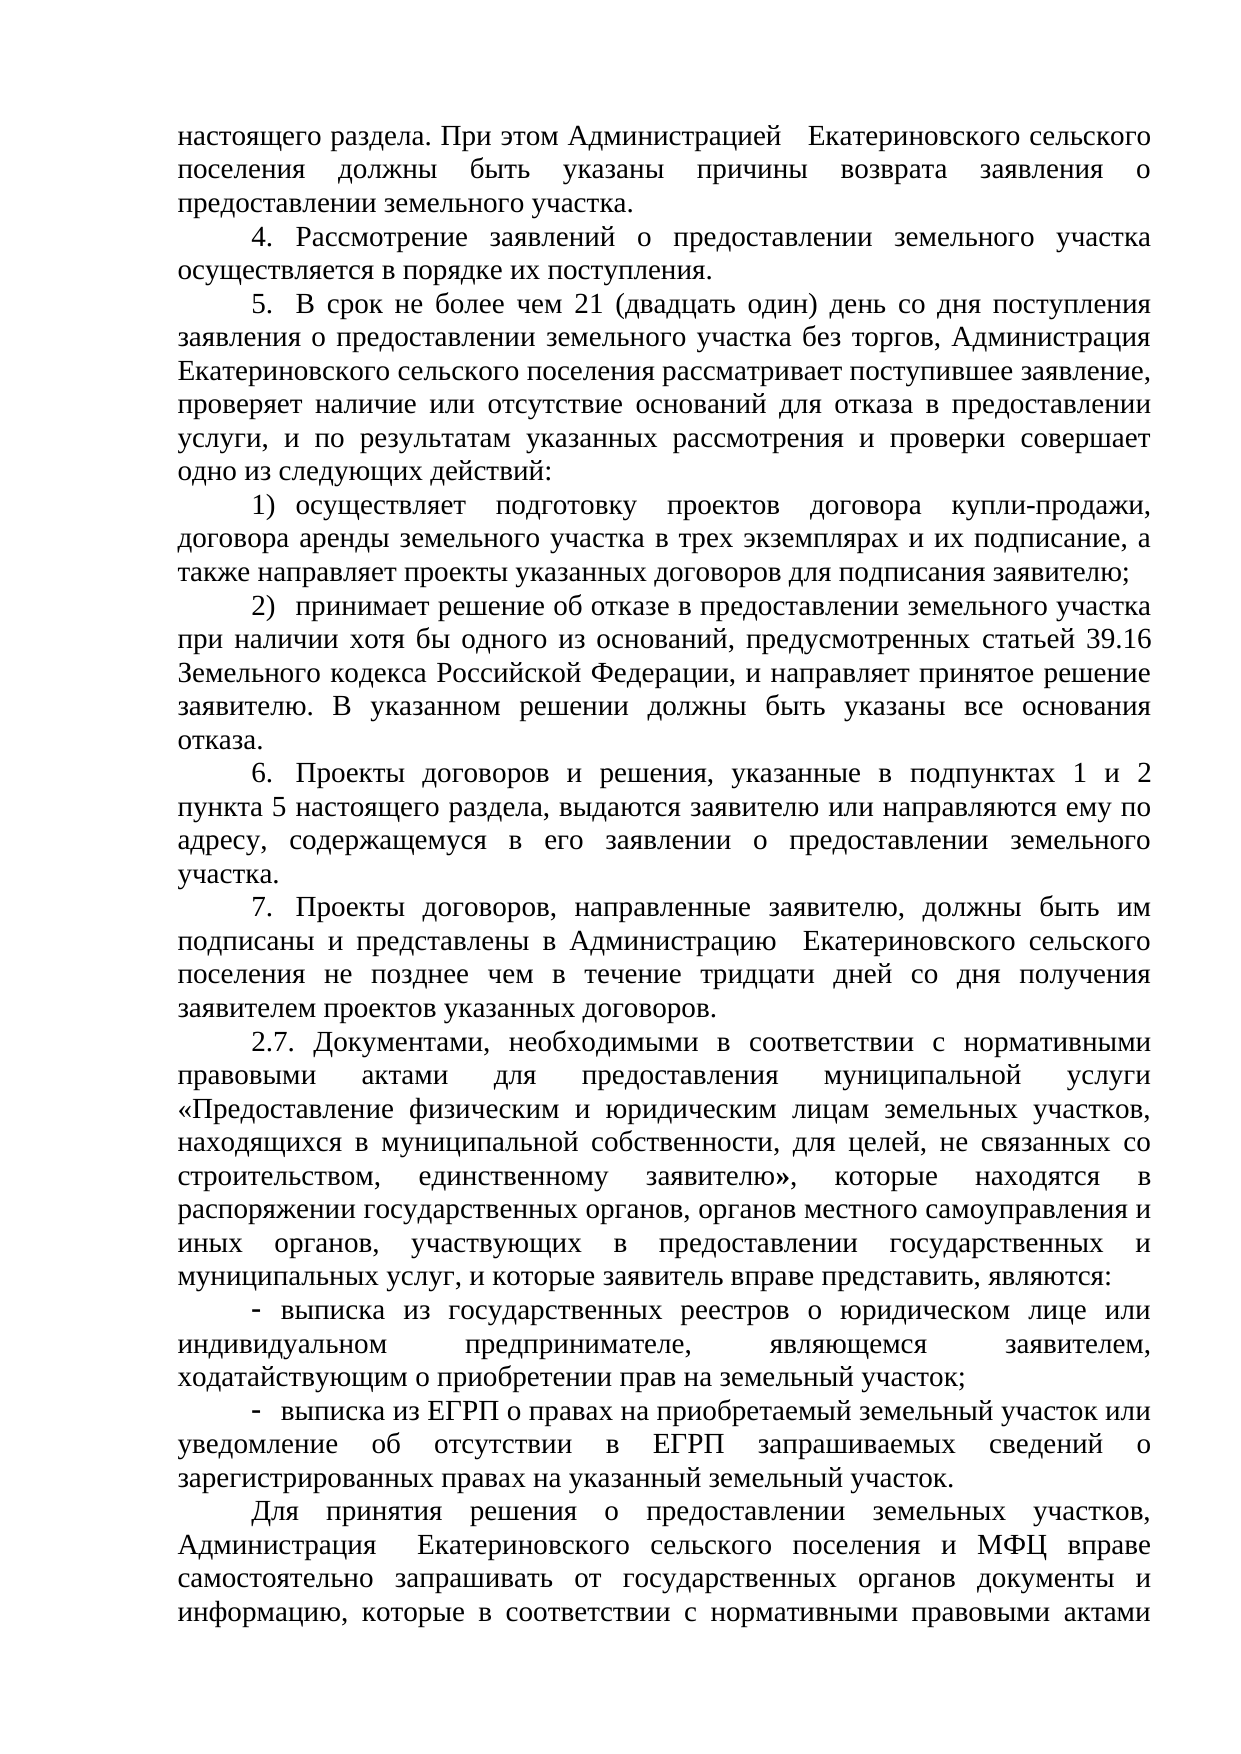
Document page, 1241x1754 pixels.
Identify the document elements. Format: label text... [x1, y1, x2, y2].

list принимает решение об отказе в предоставлении земельного участка при наличии хотя бы одного из оснований, предусмотренных статьей 39.16 Земельного кодекса Российской Федерации, и направляет принятое решение заявителю. В указанном решении должны быть указаны все основания отказа. [177, 588, 1152, 755]
list Проекты договоров, направленные заявителю, должны быть им подписаны и представлены в Администрацию Екатериновского сельского поселения не позднее чем в течение тридцати дней со дня получения заявителем проектов указанных договоров. [177, 889, 1152, 1024]
list выписка из государственных реестров о юридическом лице или индивидуальном предпринимателе, являющемся заявителем, ходатайствующим о приобретении прав на земельный участок; [177, 1292, 1152, 1393]
list выписка из ЕГРП о правах на приобретаемый земельный участок или уведомление об отсутствии в ЕГРП запрашиваемых сведений о зарегистрированных правах на указанный земельный участок. [177, 1393, 1152, 1493]
text 2.7. Документами, необходимыми в соответствии с нормативными правовыми актами для предоставления муниципальной услуги «Предоставление физическим и юридическим лицам земельных участков, находящихся в муниципальной собственности, для целей, не связанных со строительством, единственному заявителю», которые находятся в распоряжении государственных органов, органов местного самоуправления и иных органов, участвующих в предоставлении государственных и муниципальных услуг, и которые заявитель вправе представить, являются: [177, 1024, 1152, 1292]
list осуществляет подготовку проектов договора купли-продажи, договора аренды земельного участка в трех экземплярах и их подписание, а также направляет проекты указанных договоров для подписания заявителю; [177, 487, 1152, 588]
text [177, 1493, 1152, 1628]
list Рассмотрение заявлений о предоставлении земельного участка осуществляется в порядке их поступления. [177, 219, 1152, 286]
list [177, 118, 1152, 219]
list В срок не более чем 21 (двадцать один) день со дня поступления заявления о предоставлении земельного участка без торгов, Администрация Екатериновского сельского поселения рассматривает поступившее заявление, проверяет наличие или отсутствие оснований для отказа в предоставлении услуги, и по результатам указанных рассмотрения и проверки совершает одно из следующих действий: [177, 286, 1152, 487]
list Проекты договоров и решения, указанные в подпунктах 1 и 2 пункта 5 настоящего раздела, выдаются заявителю или направляются ему по адресу, содержащемуся в его заявлении о предоставлении земельного участка. [177, 755, 1152, 889]
